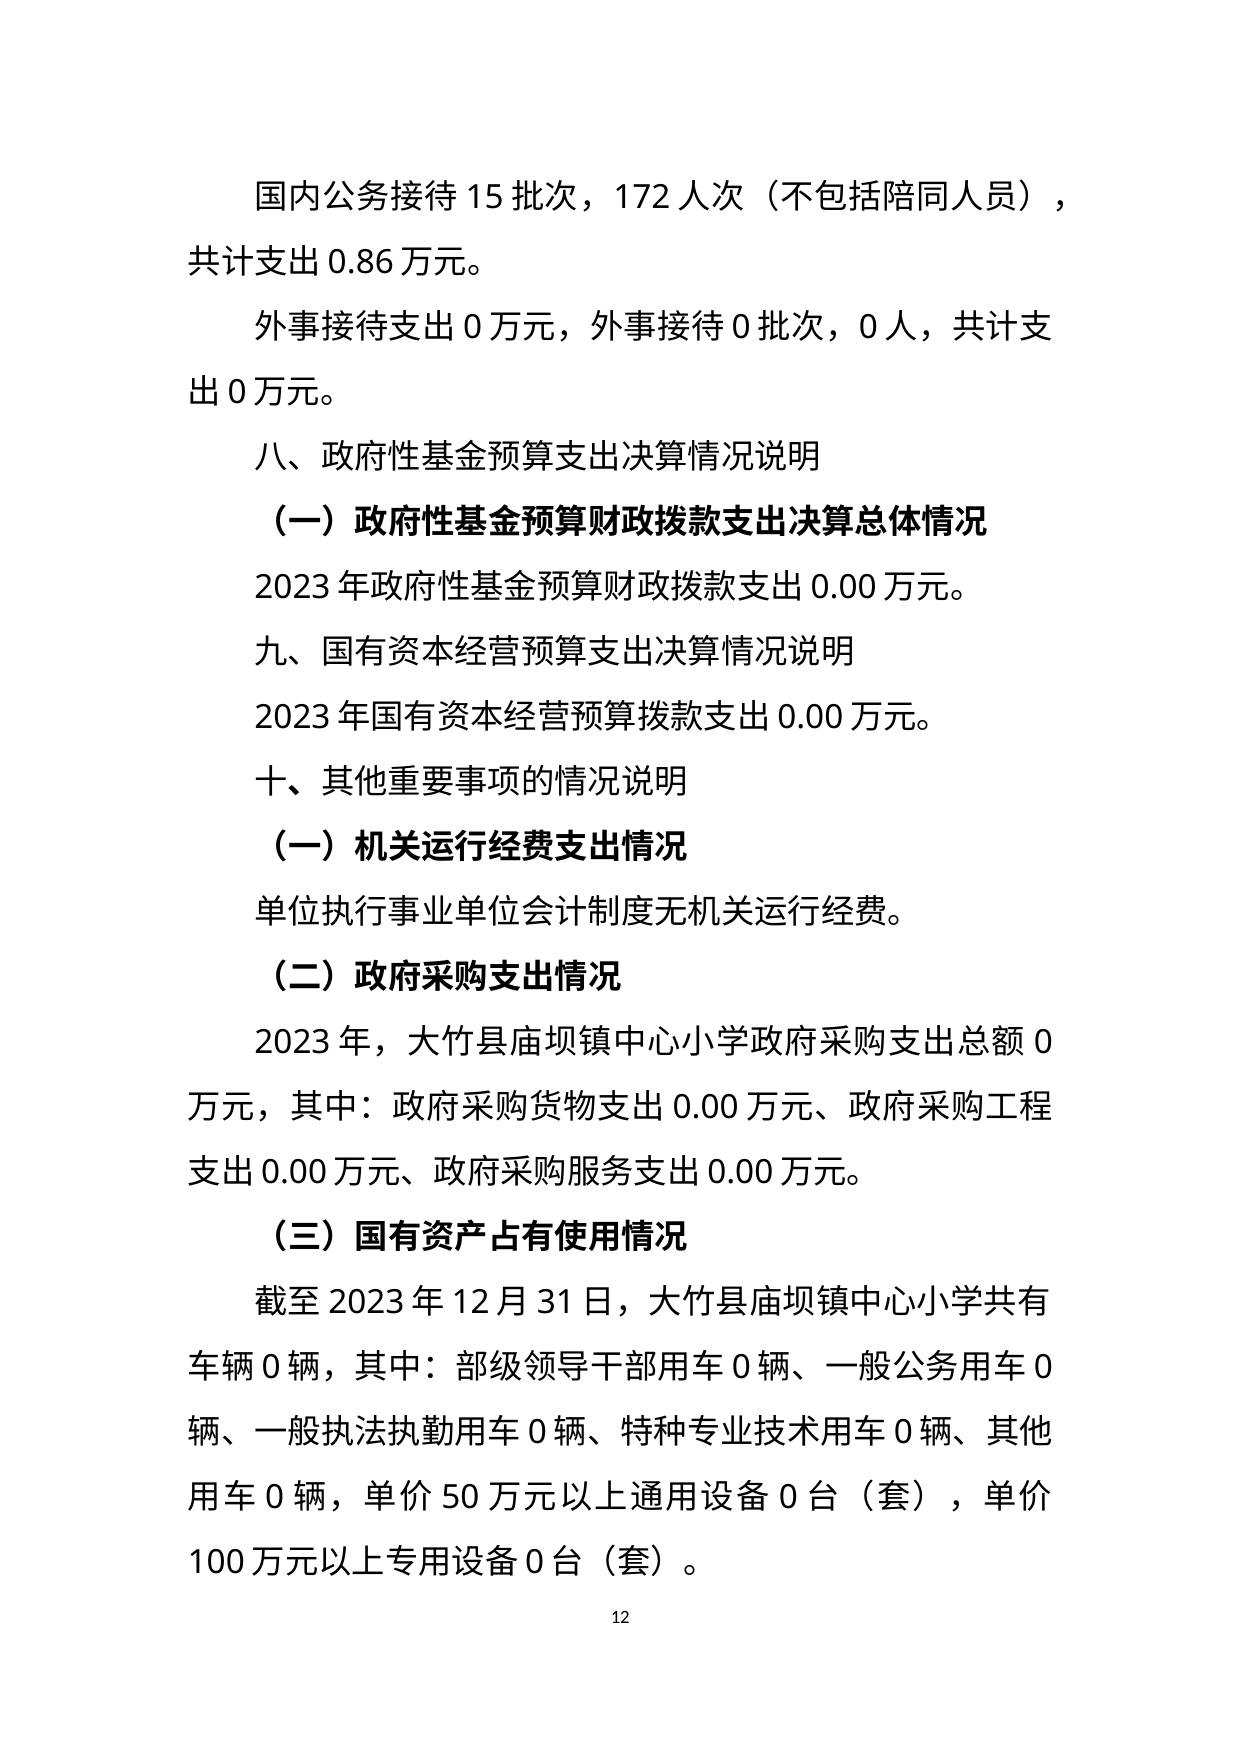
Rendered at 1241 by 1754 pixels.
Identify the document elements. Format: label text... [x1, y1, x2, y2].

text （一）政府性基金预算财政拨款支出决算总体情况 [187, 487, 1053, 552]
text 2023年，大竹县庙坝镇中心小学政府采购支出总额0万元，其中：政府采购货物支出0.00万元、政府采购工程支出0.00万元、政府采购服务支出0.00万元。 [187, 1007, 1053, 1202]
text 十、其他重要事项的情况说明 [187, 747, 1053, 812]
text 2023年政府性基金预算财政拨款支出0.00万元。 [187, 552, 1053, 617]
list 国有资本经营预算支出决算情况说明 [187, 617, 1053, 682]
text （一）机关运行经费支出情况 [187, 812, 1053, 877]
text 截至2023年12月31日，大竹县庙坝镇中心小学共有车辆0辆，其中：部级领导干部用车0辆、一般公务用车0辆、一般执法执勤用车0辆、特种专业技术用车0辆、其他用车0辆，单价50万元以上通用设备0台（套），单价100万元以上专用设备0台（套）。 [187, 1267, 1053, 1592]
text 八、政府性基金预算支出决算情况说明 [187, 422, 1053, 487]
list 国内公务接待15批次，172人次（不包括陪同人员），共计支出0.86万元。 [187, 162, 1053, 292]
text （三）国有资产占有使用情况 [187, 1202, 1053, 1267]
text 外事接待支出0万元，外事接待0批次，0人，共计支出0万元。 [187, 292, 1053, 422]
text 单位执行事业单位会计制度无机关运行经费。 [187, 877, 1053, 942]
text （二）政府采购支出情况 [187, 942, 1053, 1007]
text 2023年国有资本经营预算拨款支出0.00万元。 [187, 682, 1053, 747]
